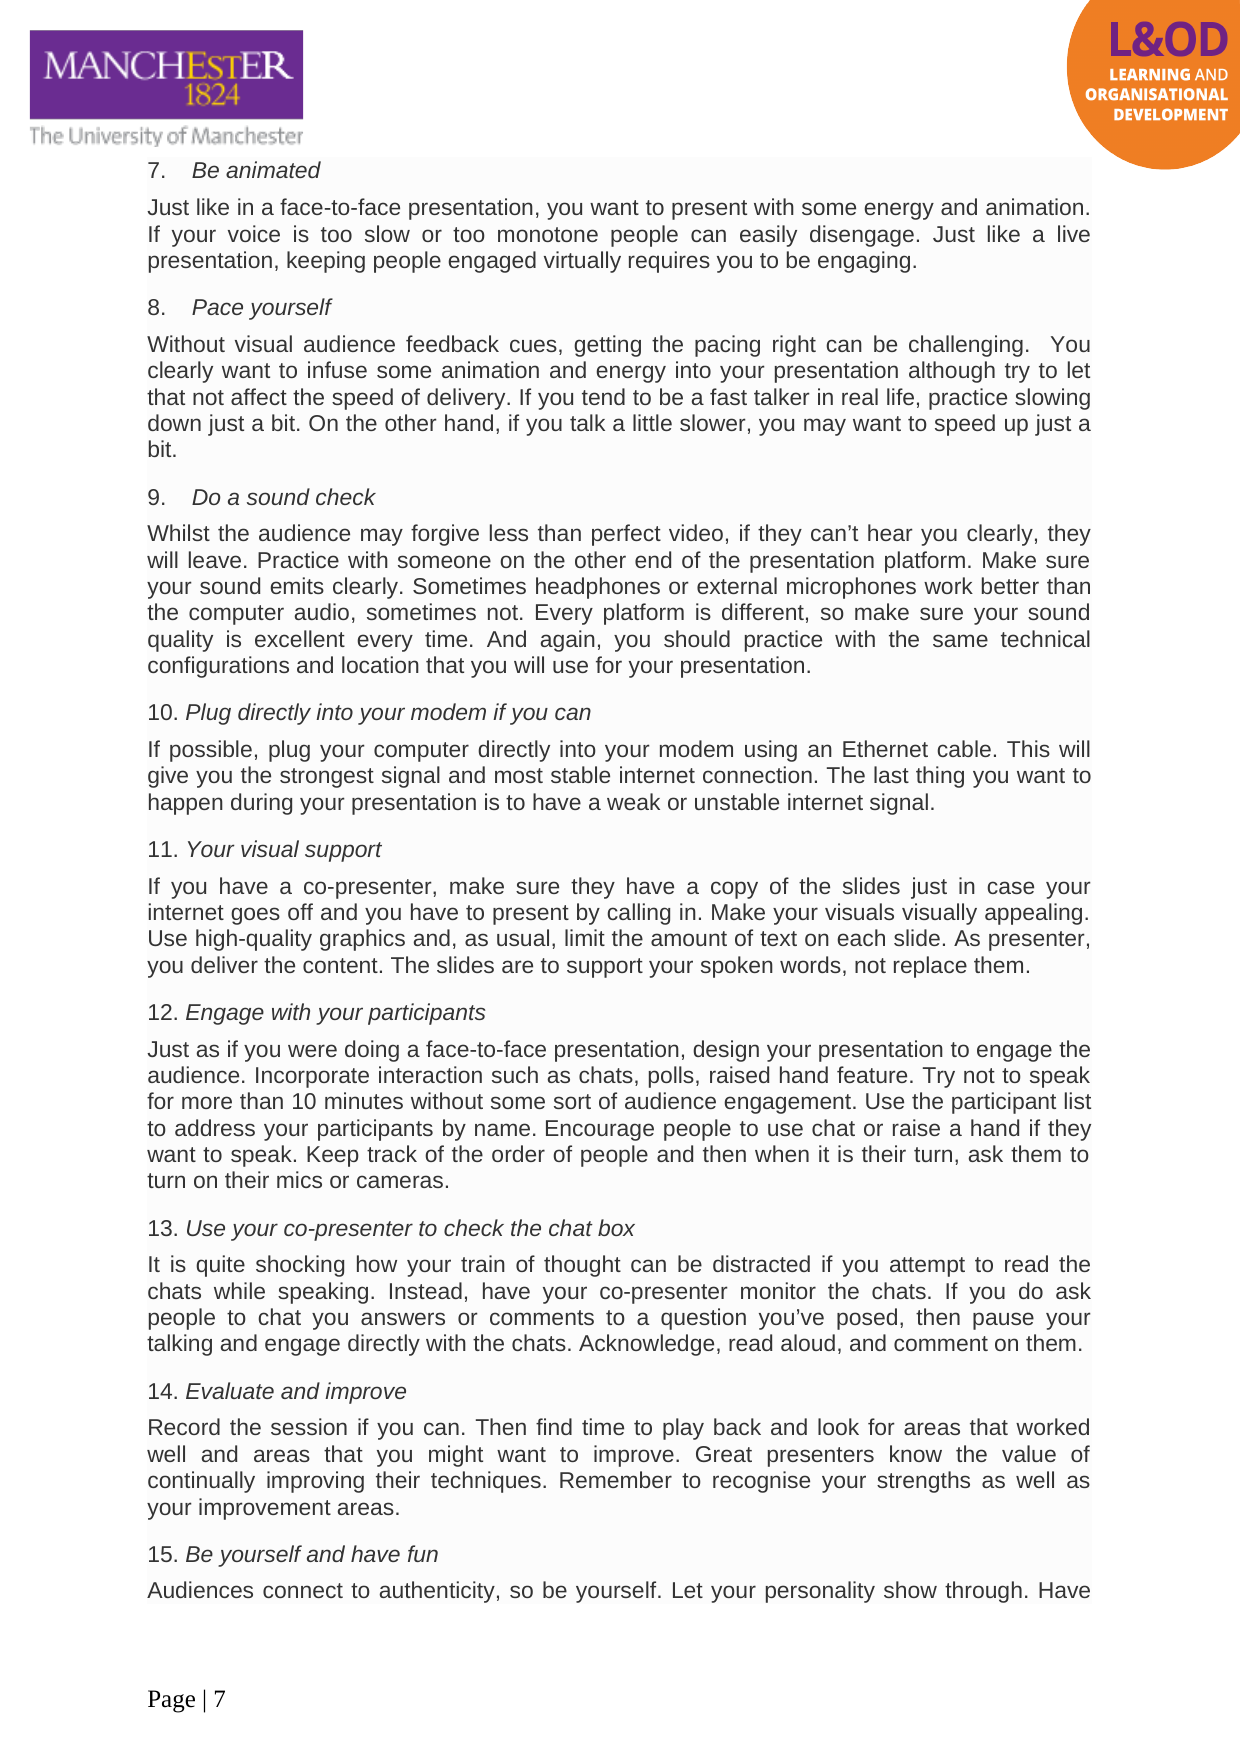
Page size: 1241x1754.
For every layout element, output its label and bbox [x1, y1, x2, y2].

table_header [136, 147, 1103, 1604]
picture [1061, 0, 1240, 176]
